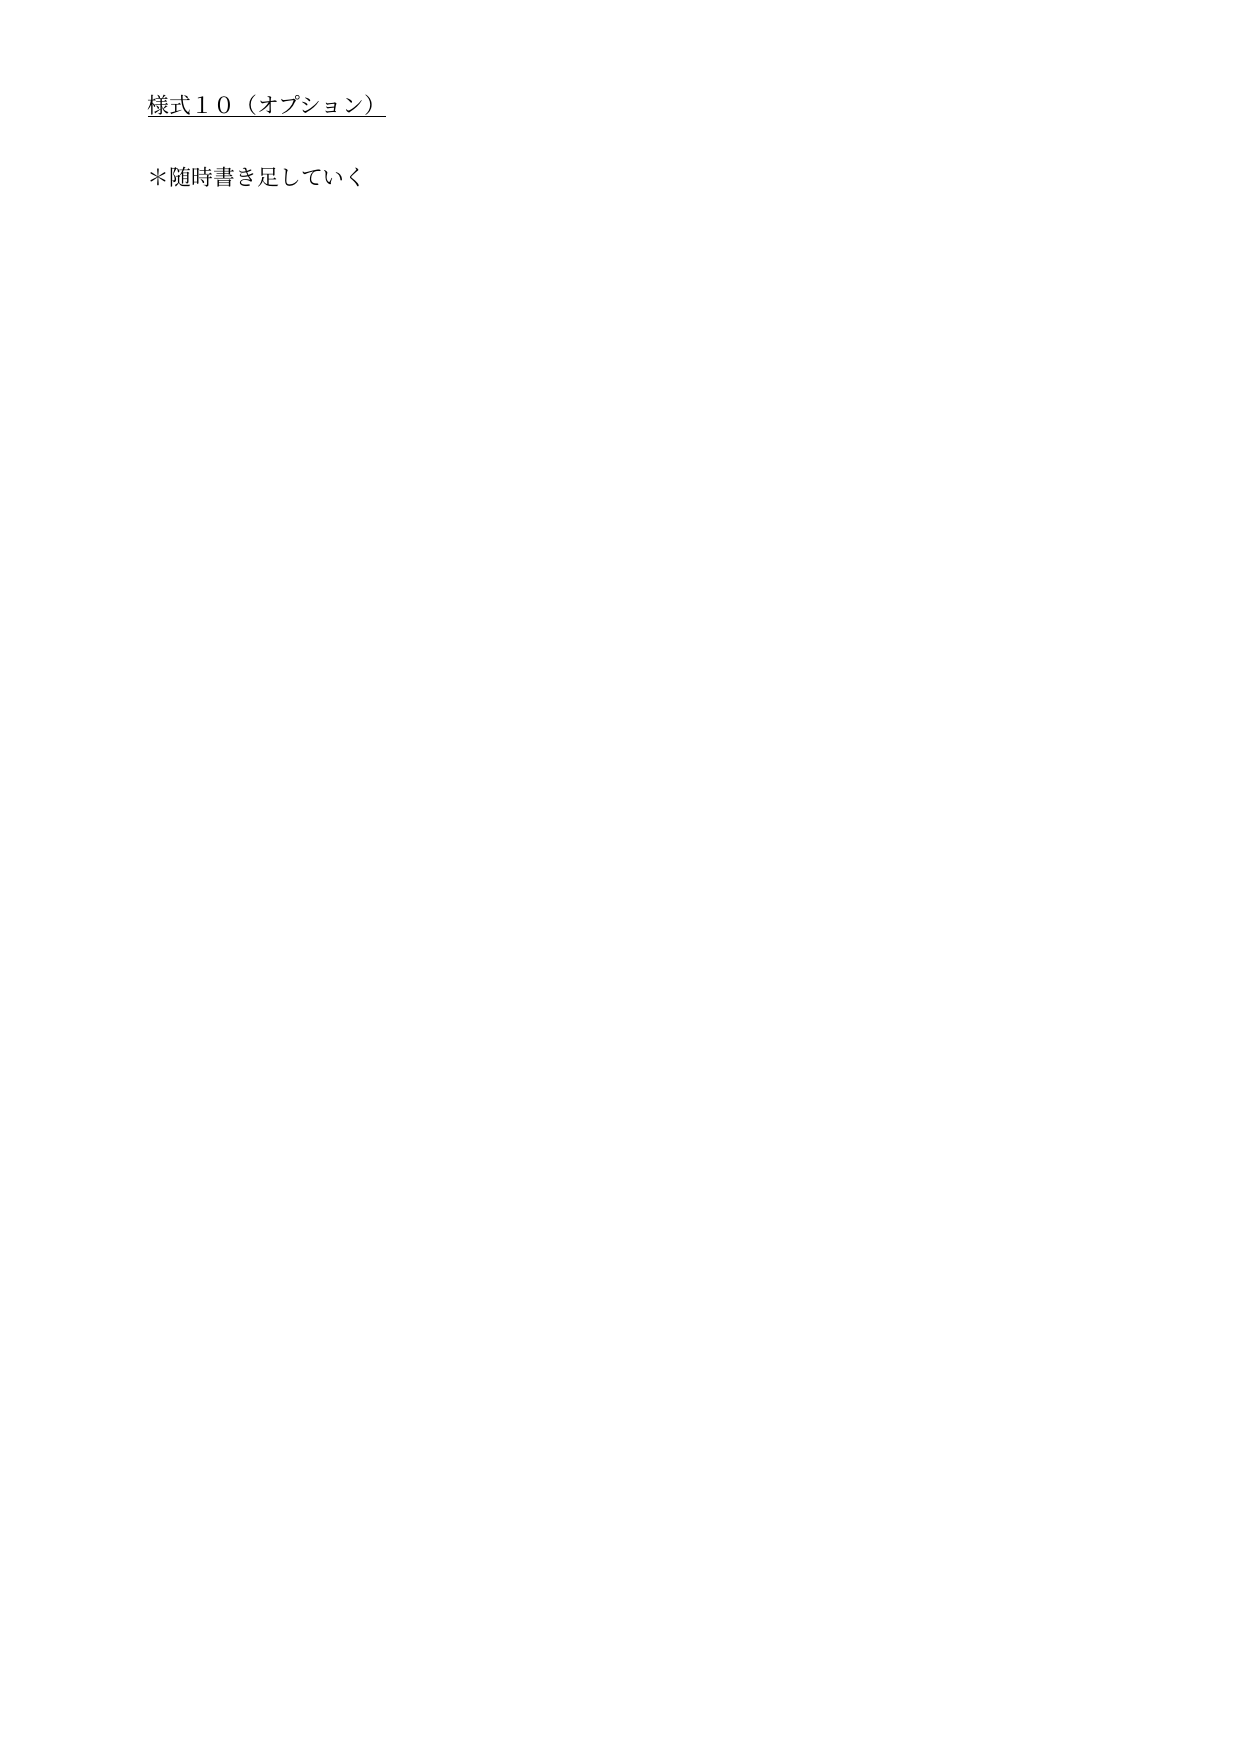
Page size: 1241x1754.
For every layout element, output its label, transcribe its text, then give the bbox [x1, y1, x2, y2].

text ＊随時書き足していく [148, 158, 1092, 193]
